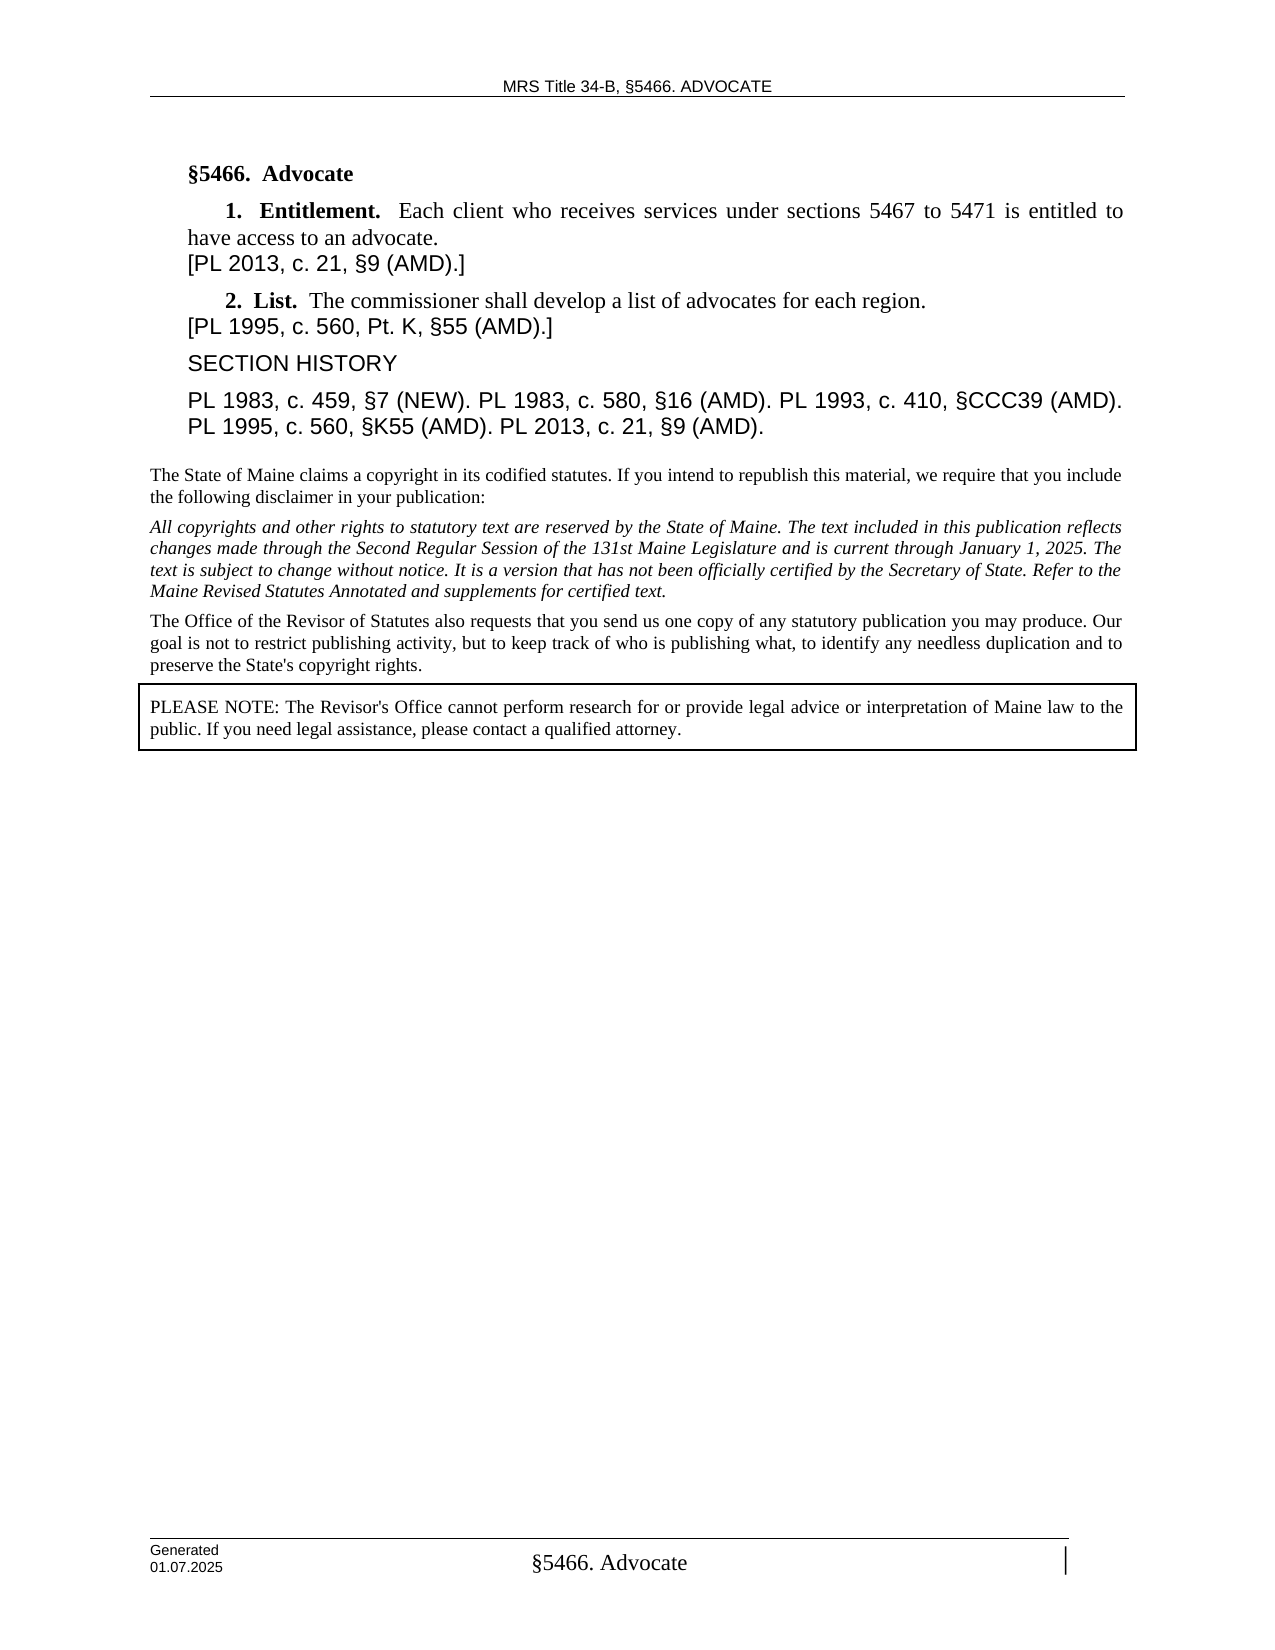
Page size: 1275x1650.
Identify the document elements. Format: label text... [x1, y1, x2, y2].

text PL 1983, c. 459, §7 (NEW). PL 1983, c. 580, §16 (AMD). PL 1993, c. 410, §CCC39 (AMD). PL 1995, c. 560, §K55 (AMD). PL 2013, c. 21, §9 (AMD). [187, 387, 1125, 439]
text 2. List. The commissioner shall develop a list of advocates for each region. [187, 287, 1125, 313]
text [PL 1995, c. 560, Pt. K, §55 (AMD).] [187, 313, 1125, 339]
text The Office of the Revisor of Statutes also requests that you send us one copy of any statutory publication you may produce. Our goal is not to restrict publishing activity, but to keep track of who is publishing what, to identify any needless duplication and to preserve the State's copyright rights. [150, 610, 1125, 675]
text SECTION HISTORY [187, 350, 1125, 376]
text PLEASE NOTE: The Revisor's Office cannot perform research for or provide legal advice or interpretation of Maine law to the public. If you need legal assistance, please contact a qualified attorney. [140, 685, 1135, 749]
text 1. Entitlement. Each client who receives services under sections 5467 to 5471 is entitled to have access to an advocate. [187, 197, 1125, 250]
text §5466. Advocate [187, 160, 1125, 187]
text The State of Maine claims a copyright in its codified statutes. If you intend to republish this material, we require that you include the following disclaimer in your publication: [150, 464, 1125, 507]
text [PL 2013, c. 21, §9 (AMD).] [187, 250, 1125, 276]
text All copyrights and other rights to statutory text are reserved by the State of Maine. The text included in this publication reflects changes made through the Second Regular Session of the 131st Maine Legislature and is current through January 1, 2025 . The text is subject to change without notice. It is a version that has not been officially certified by the Secretary of State. Refer to the Maine Revised Statutes Annotated and supplements for certified text. [150, 516, 1125, 602]
